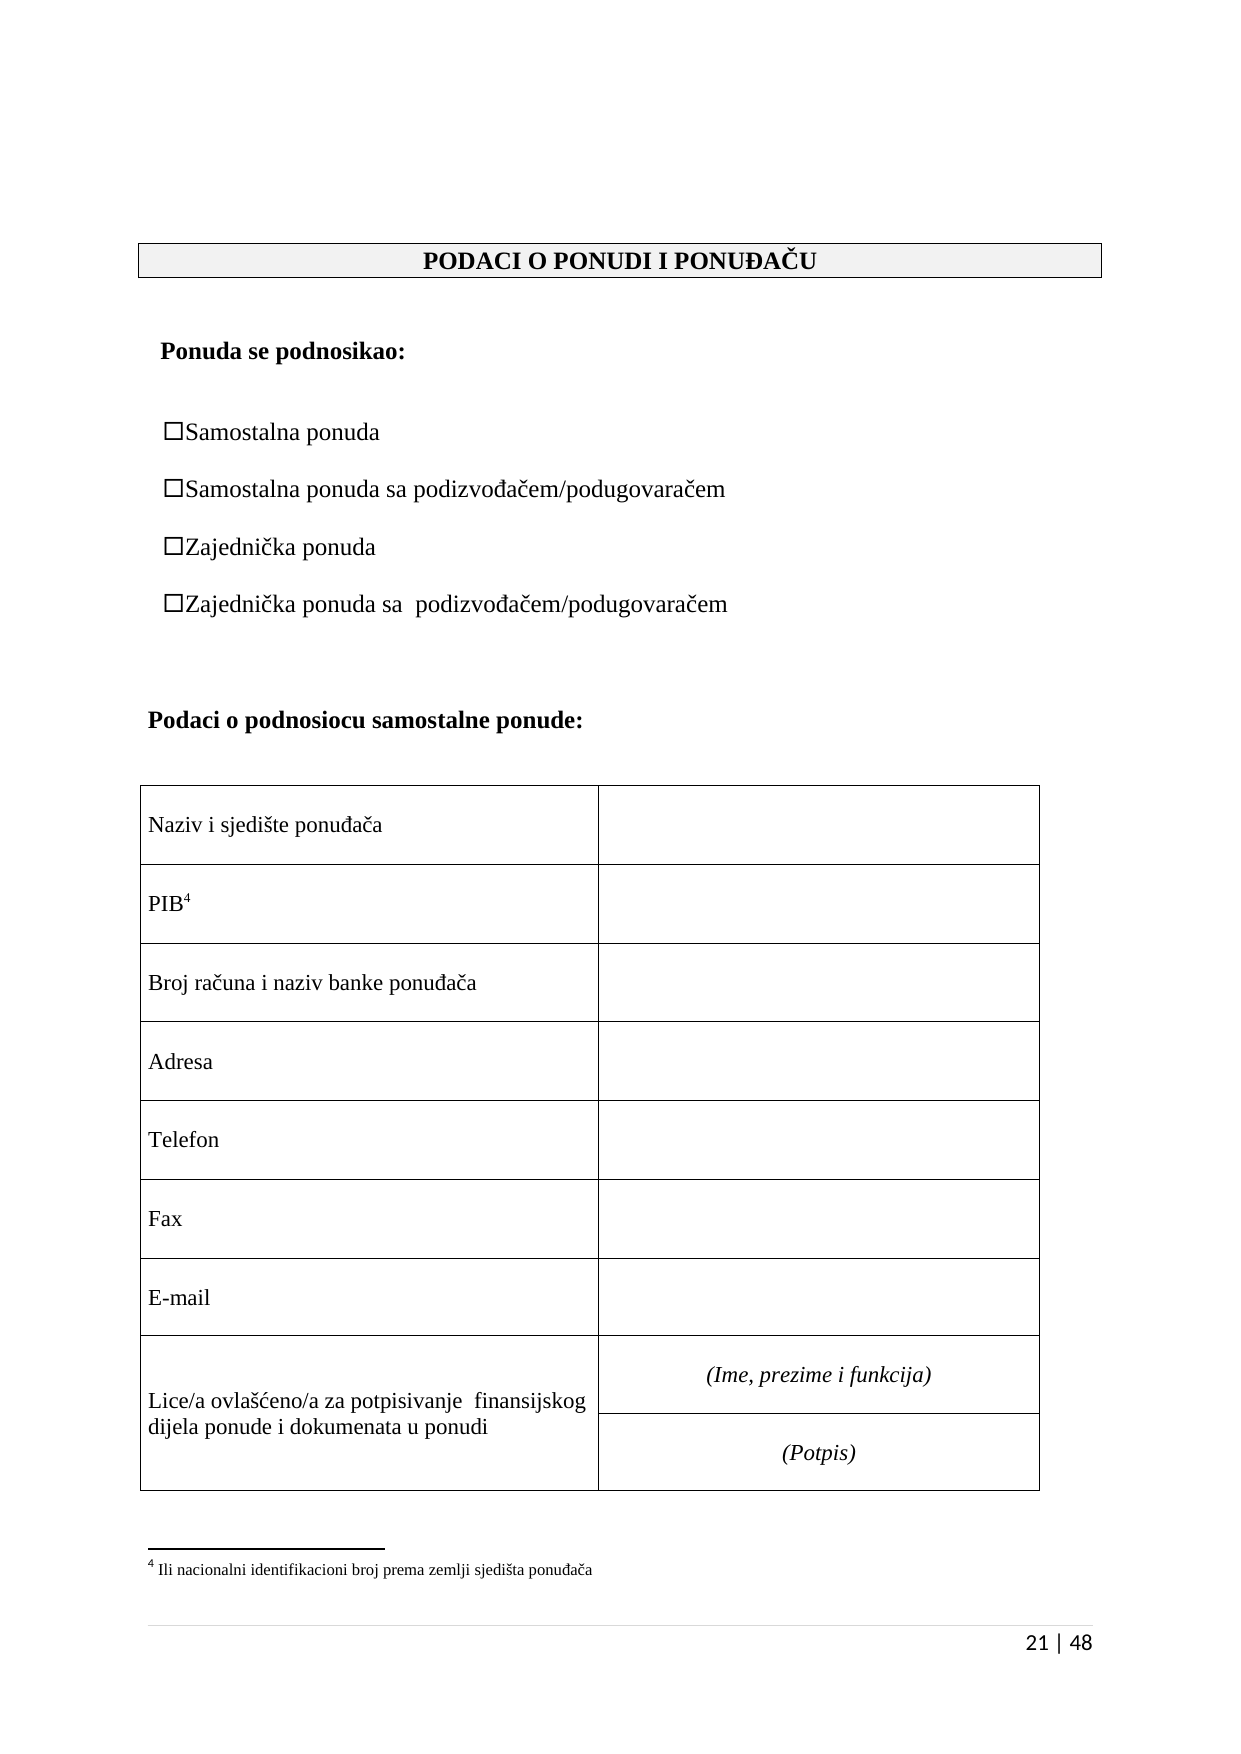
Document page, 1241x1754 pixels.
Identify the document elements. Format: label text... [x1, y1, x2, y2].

table_cell [599, 944, 1039, 1021]
table_cell [599, 865, 1039, 942]
table_cell Lice/a ovlašćeno/a za potpisivanje finansijskog dijela ponude i dokumenata u ponudi [141, 1336, 598, 1490]
table_cell PIB [141, 865, 598, 942]
table_cell [599, 1022, 1039, 1100]
table_cell Adresa [141, 1022, 598, 1100]
table_cell (Ime, prezime i funkcija) [599, 1336, 1039, 1413]
table_cell [599, 1259, 1039, 1335]
table_cell [599, 1180, 1039, 1257]
table_header [599, 786, 1039, 864]
text Podaci o podnosiocu samostalne ponude: [148, 705, 1093, 733]
table_cell Broj računa i naziv banke ponuđača [141, 944, 598, 1021]
text Ponuda se podnosikao: [148, 336, 1093, 365]
subtitle PODACI O PONUDI I PONUĐAČU [139, 244, 1101, 277]
text Samostalna ponuda sa podizvođačem/podugovaračem [162, 474, 1093, 503]
table_cell E-mail [141, 1259, 598, 1335]
table_cell (Potpis) [599, 1414, 1039, 1490]
table_cell Fax [141, 1180, 598, 1257]
table_cell [599, 1101, 1039, 1179]
text Zajednička ponuda [162, 532, 1093, 560]
table_cell Telefon [141, 1101, 598, 1179]
text Samostalna ponuda [162, 417, 1093, 445]
table_header Naziv i sjedište ponuđača [141, 786, 598, 864]
text Zajednička ponuda sa podizvođačem/podugovaračem [162, 589, 1093, 618]
